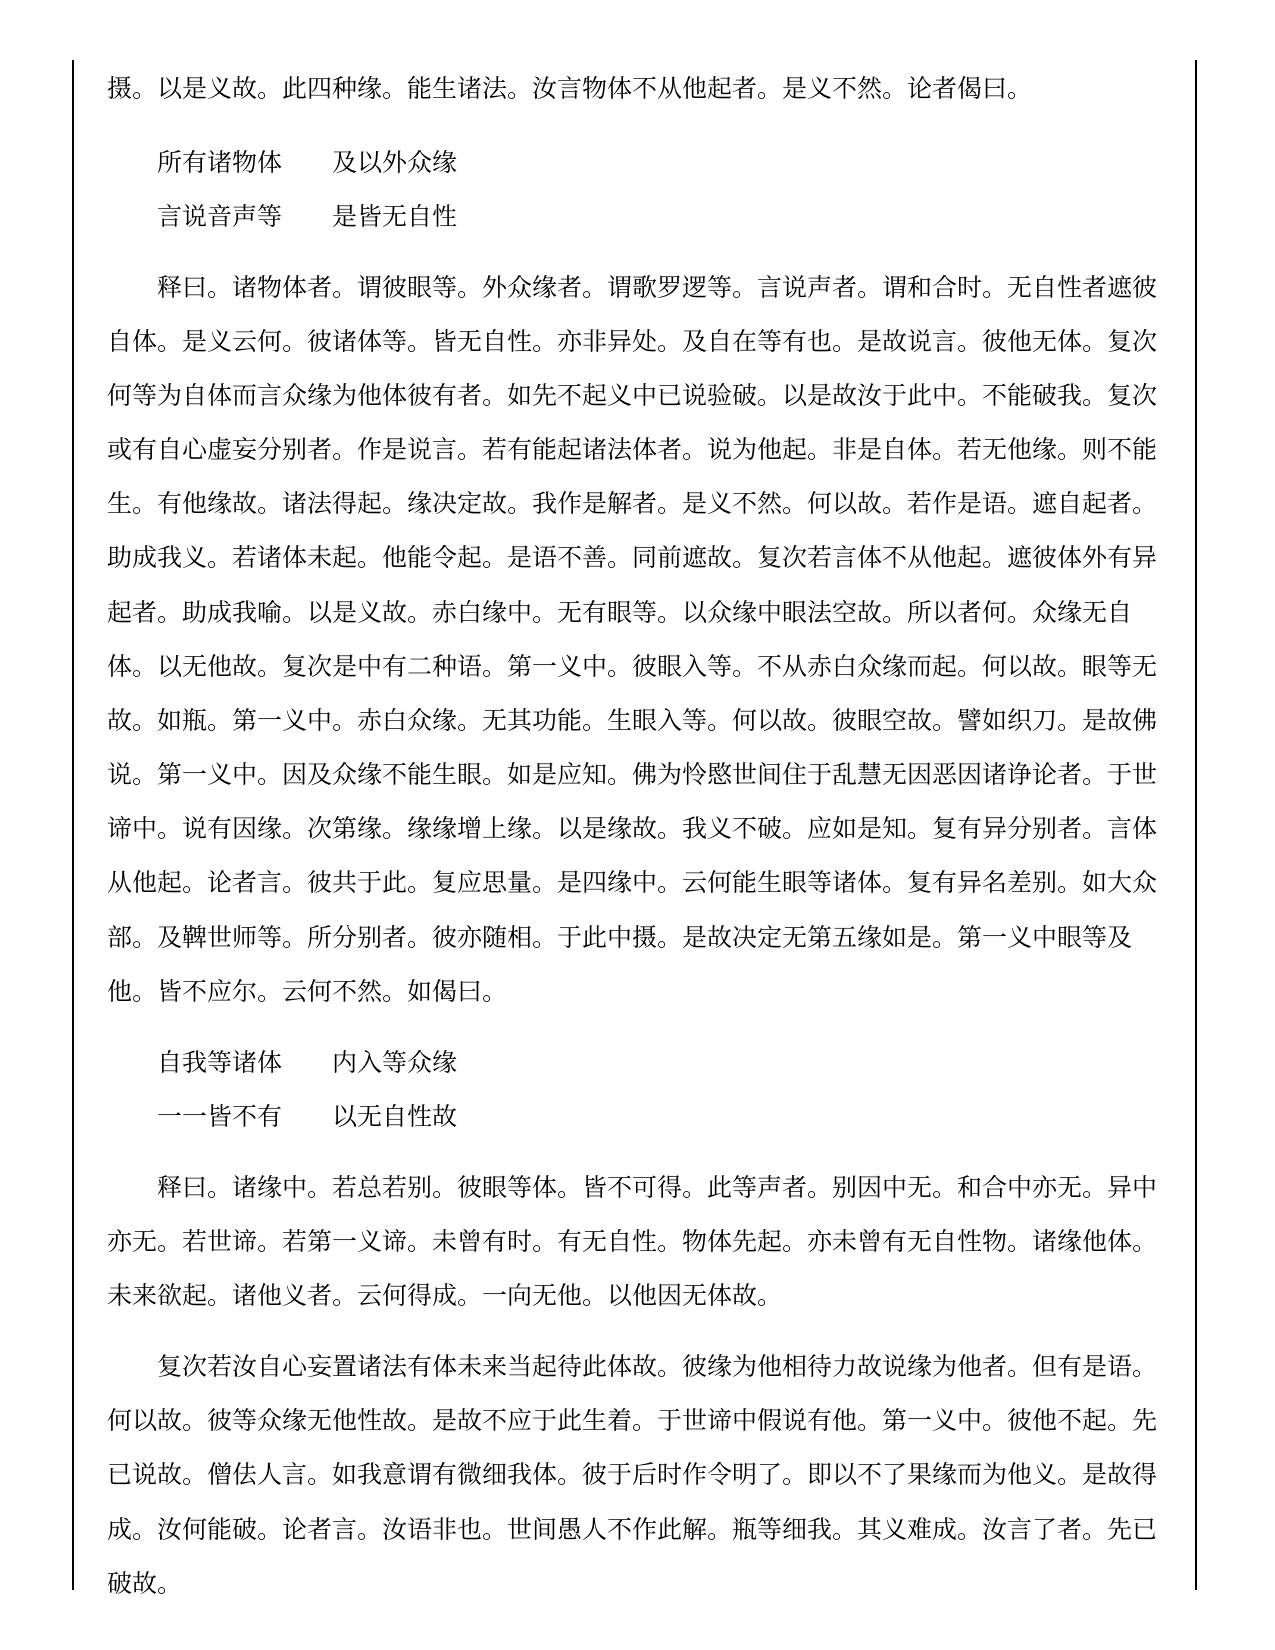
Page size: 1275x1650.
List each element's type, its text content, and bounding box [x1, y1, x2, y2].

text 所有诸物体 及以外众缘言说音声等 是皆无自性 [157, 142, 458, 232]
text 释曰。诸缘中。若总若别。彼眼等体。皆不可得。此等声者。别因中无。和合中亦无。异中亦无。若世谛。若第一义谛。未曾有时。有无自性。物体先起。亦未曾有无自性物。诸缘他体。未来欲起。诸他义者。云何得成。一向无他。以他因无体故。 [107, 1168, 1159, 1312]
text 释曰。诸物体者。谓彼眼等。外众缘者。谓歌罗逻等。言说声者。谓和合时。无自性者遮彼自体。是义云何。彼诸体等。皆无自性。亦非异处。及自在等有也。是故说言。彼他无体。复次何等为自体而言众缘为他体彼有者。如先不起义中已说验破。以是故汝于此中。不能破我。复次或有自心虚妄分别者。作是说言。若有能起诸法体者。说为他起。非是自体。若无他缘。则不能生。有他缘故。诸法得起。缘决定故。我作是解者。是义不然。何以故。若作是语。遮自起者。助成我义。若诸体未起。他能令起。是语不善。同前遮故。复次若言体不从他起。遮彼体外有异起者。助成我喻。以是义故。赤白缘中。无有眼等。以众缘中眼法空故。所以者何。众缘无自 体。以无他故。复次是中有二种语。第一义中。彼眼入等。不从赤白众缘而起。何以故。眼等无故。如瓶。第一义中。赤白众缘。无其功能。生眼入等。何以故。彼眼空故。譬如织刀。是故佛说。第一义中。因及众缘不能生眼。如是应知。佛为怜愍世间住于乱慧无因恶因诸诤论者。于世谛中。说有因缘。次第缘。缘缘增上缘。以是缘故。我义不破。应如是知。复有异分别者。言体从他起。论者言。彼共于此。复应思量。是四缘中。云何能生眼等诸体。复有异名差别。如大众部。及鞞世师等。所分别者。彼亦随相。于此中摄。是故决定无第五缘如是。第一义中眼等及 他。皆不应尔。云何不然。如偈曰。 [107, 267, 1159, 1007]
text 自我等诸体 内入等众缘一一皆不有 以无自性故 [157, 1043, 458, 1133]
text 摄。以是义故。此四种缘。能生诸法。汝言物体不从他起者。是义不然。论者偈曰。 [107, 69, 1195, 105]
text 复次若汝自心妄置诸法有体未来当起待此体故。彼缘为他相待力故说缘为他者。但有是语。何以故。彼等众缘无他性故。是故不应于此生着。于世谛中假说有他。第一义中。彼他不起。先已说故。僧佉人言。如我意谓有微细我体。彼于后时作令明了。即以不了果缘而为他义。是故得成。汝何能破。论者言。汝语非也。世间愚人不作此解。瓶等细我。其义难成。汝言了者。先已破故。 [107, 1347, 1159, 1599]
